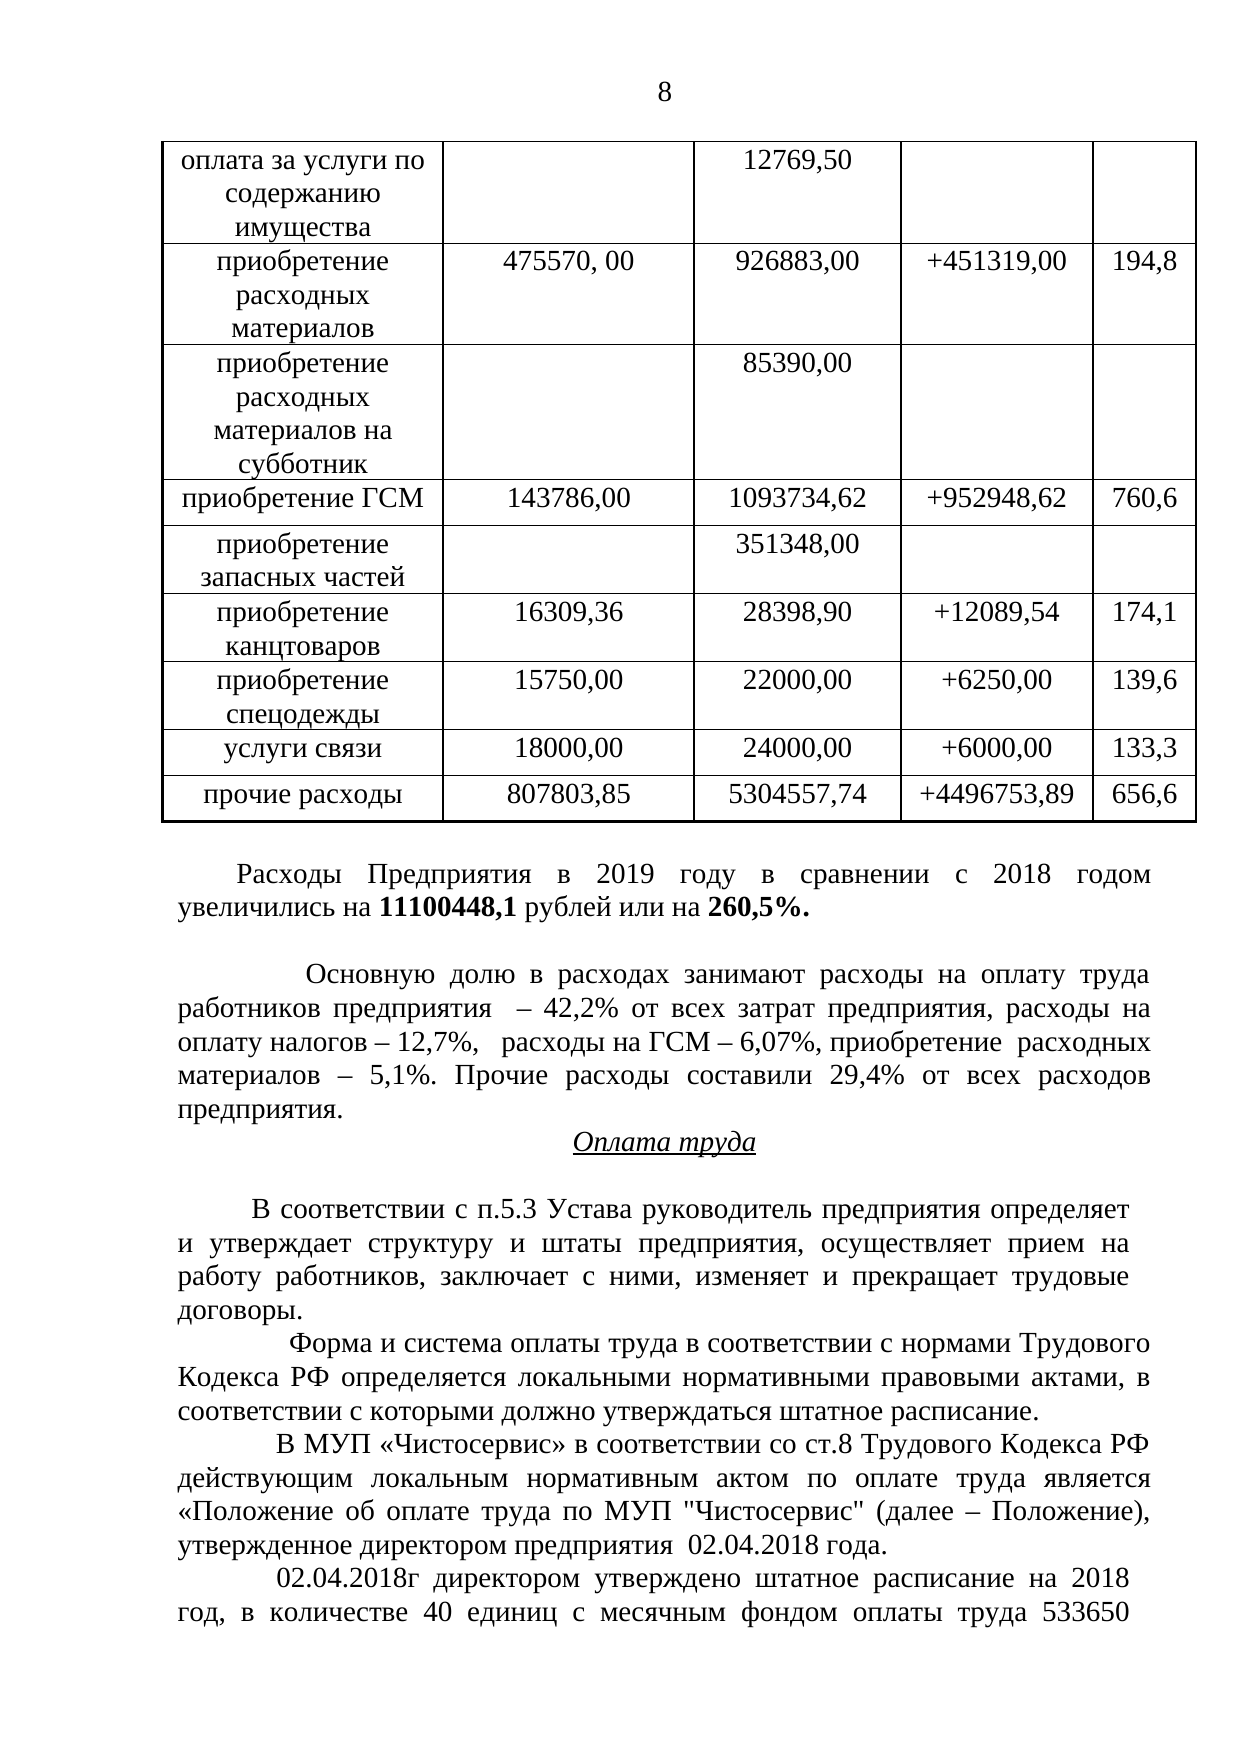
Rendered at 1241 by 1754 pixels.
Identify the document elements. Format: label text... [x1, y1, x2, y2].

table_cell 475570, 00 [444, 244, 693, 344]
table_cell 656,6 [1094, 776, 1195, 820]
table_cell оплата за услуги по содержанию имущества [164, 142, 442, 242]
table_cell [444, 526, 693, 593]
table_cell [902, 526, 1092, 593]
table_cell 143786,00 [444, 480, 693, 525]
table_cell прочие расходы [164, 776, 442, 820]
text Оплата труда [177, 1124, 1152, 1158]
table_cell 22000,00 [695, 662, 900, 729]
table_cell [1094, 142, 1195, 242]
table_cell [444, 345, 693, 479]
text В МУП «Чистосервис» в соответствии со ст.8 Трудового Кодекса РФ действующим локальным нормативным актом по оплате труда является «Положение об оплате труда по МУП "Чистосервис" (далее – Положение), утвержденное директором предприятия 02.04.2018 года. [177, 1426, 1152, 1560]
table_cell +952948,62 [902, 480, 1092, 525]
table_cell +6250,00 [902, 662, 1092, 729]
table_cell 133,3 [1094, 730, 1195, 775]
table_cell приобретение расходных материалов [164, 244, 442, 344]
table_cell [1094, 526, 1195, 593]
text Расходы Предприятия в 2019 году в сравнении с 2018 годом увеличились на 11100448,1 рублей или на 260,5%. [177, 856, 1152, 923]
table_cell 12769,50 [695, 142, 900, 242]
table_cell 760,6 [1094, 480, 1195, 525]
table_cell 18000,00 [444, 730, 693, 775]
table_cell 24000,00 [695, 730, 900, 775]
table_cell приобретение спецодежды [164, 662, 442, 729]
table_cell 28398,90 [695, 594, 900, 661]
table_cell [1094, 345, 1195, 479]
table_cell 139,6 [1094, 662, 1195, 729]
table_cell +4496753,89 [902, 776, 1092, 820]
table_cell 15750,00 [444, 662, 693, 729]
table_cell 926883,00 [695, 244, 900, 344]
table_cell 194,8 [1094, 244, 1195, 344]
table_cell +6000,00 [902, 730, 1092, 775]
table_cell приобретение запасных частей [164, 526, 442, 593]
table_cell [444, 142, 693, 242]
table_cell 351348,00 [695, 526, 900, 593]
table_cell [902, 142, 1092, 242]
table_cell +12089,54 [902, 594, 1092, 661]
text Форма и система оплаты труда в соответствии с нормами Трудового Кодекса РФ определяется локальными нормативными правовыми актами, в соответствии с которыми должно утверждаться штатное расписание. [177, 1326, 1152, 1426]
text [177, 1560, 1130, 1627]
table_cell услуги связи [164, 730, 442, 775]
table_cell 174,1 [1094, 594, 1195, 661]
table_cell [902, 345, 1092, 479]
table_cell +451319,00 [902, 244, 1092, 344]
table_cell 807803,85 [444, 776, 693, 820]
text В соответствии с п.5.3 Устава руководитель предприятия определяет и утверждает структуру и штаты предприятия, осуществляет прием на работу работников, заключает с ними, изменяет и прекращает трудовые договоры. [177, 1191, 1130, 1326]
text Основную долю в расходах занимают расходы на оплату труда работников предприятия – 42,2% от всех затрат предприятия, расходы на оплату налогов – 12,7%, расходы на ГСМ – 6,07%, приобретение расходных материалов – 5,1%. Прочие расходы составили 29,4% от всех расходов предприятия. [177, 957, 1152, 1124]
table_cell 16309,36 [444, 594, 693, 661]
table_cell 85390,00 [695, 345, 900, 479]
table_cell приобретение расходных материалов на субботник [164, 345, 442, 479]
table_cell 1093734,62 [695, 480, 900, 525]
table_cell приобретение канцтоваров [164, 594, 442, 661]
table_cell приобретение ГСМ [164, 480, 442, 525]
table_cell 5304557,74 [695, 776, 900, 820]
